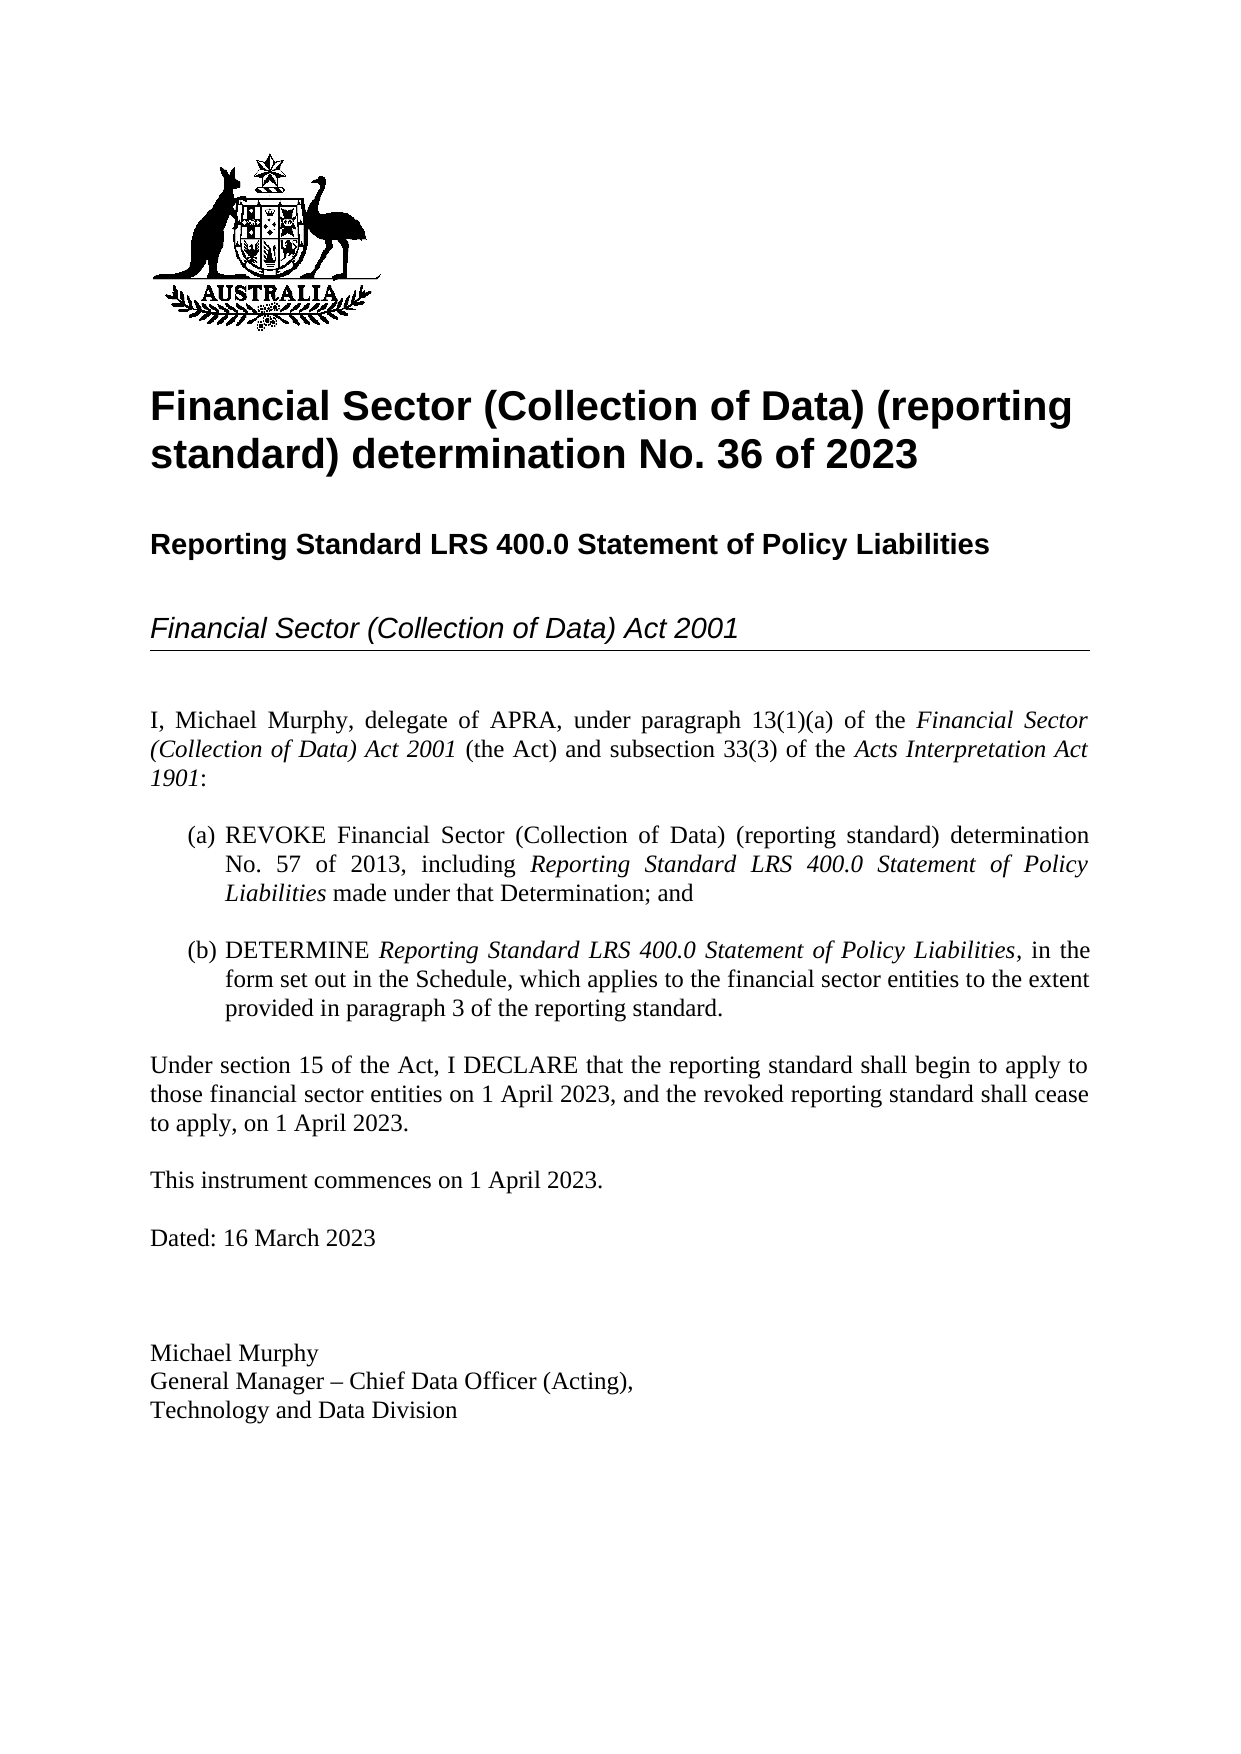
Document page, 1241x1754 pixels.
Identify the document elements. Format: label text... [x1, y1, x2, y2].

text Michael Murphy [150, 1338, 1090, 1366]
text Under section 15 of the Act, I DECLARE that the reporting standard shall begin to apply to those financial sector entities on 1 April 2023, and the revoked reporting standard shall cease to apply, on 1 April 2023. [150, 1050, 1090, 1136]
text Reporting Standard LRS 400.0 Statement of Policy Liabilities [150, 527, 1090, 561]
text I, Michael Murphy, delegate of APRA, under paragraph 13(1)(a) of the Financial Sector (Collection of Data) Act 2001 (the Act) and subsection 33(3) of the Acts Interpretation Act 1901: [150, 705, 1090, 791]
text Dated: 16 March 2023 [150, 1223, 1090, 1251]
text Financial Sector (Collection of Data) Act 2001 [150, 611, 1090, 650]
text This instrument commences on 1 April 2023. [150, 1165, 1090, 1194]
text General Manager – Chief Data Officer (Acting), [150, 1366, 1090, 1395]
list REVOKE Financial Sector (Collection of Data) (reporting standard) determination No. 57 of 2013, including Reporting Standard LRS 400.0 Statement of Policy Liabilities made under that Determination; and [187, 820, 1090, 906]
text Financial Sector (Collection of Data) (reporting standard) determination No. 36 of 2023 [150, 381, 1090, 477]
list DETERMINE Reporting Standard LRS 400.0 Statement of Policy Liabilities, in the form set out in the Schedule, which applies to the financial sector entities to the extent provided in paragraph 3 of the reporting standard. [187, 935, 1090, 1021]
text Technology and Data Division [150, 1395, 1090, 1424]
